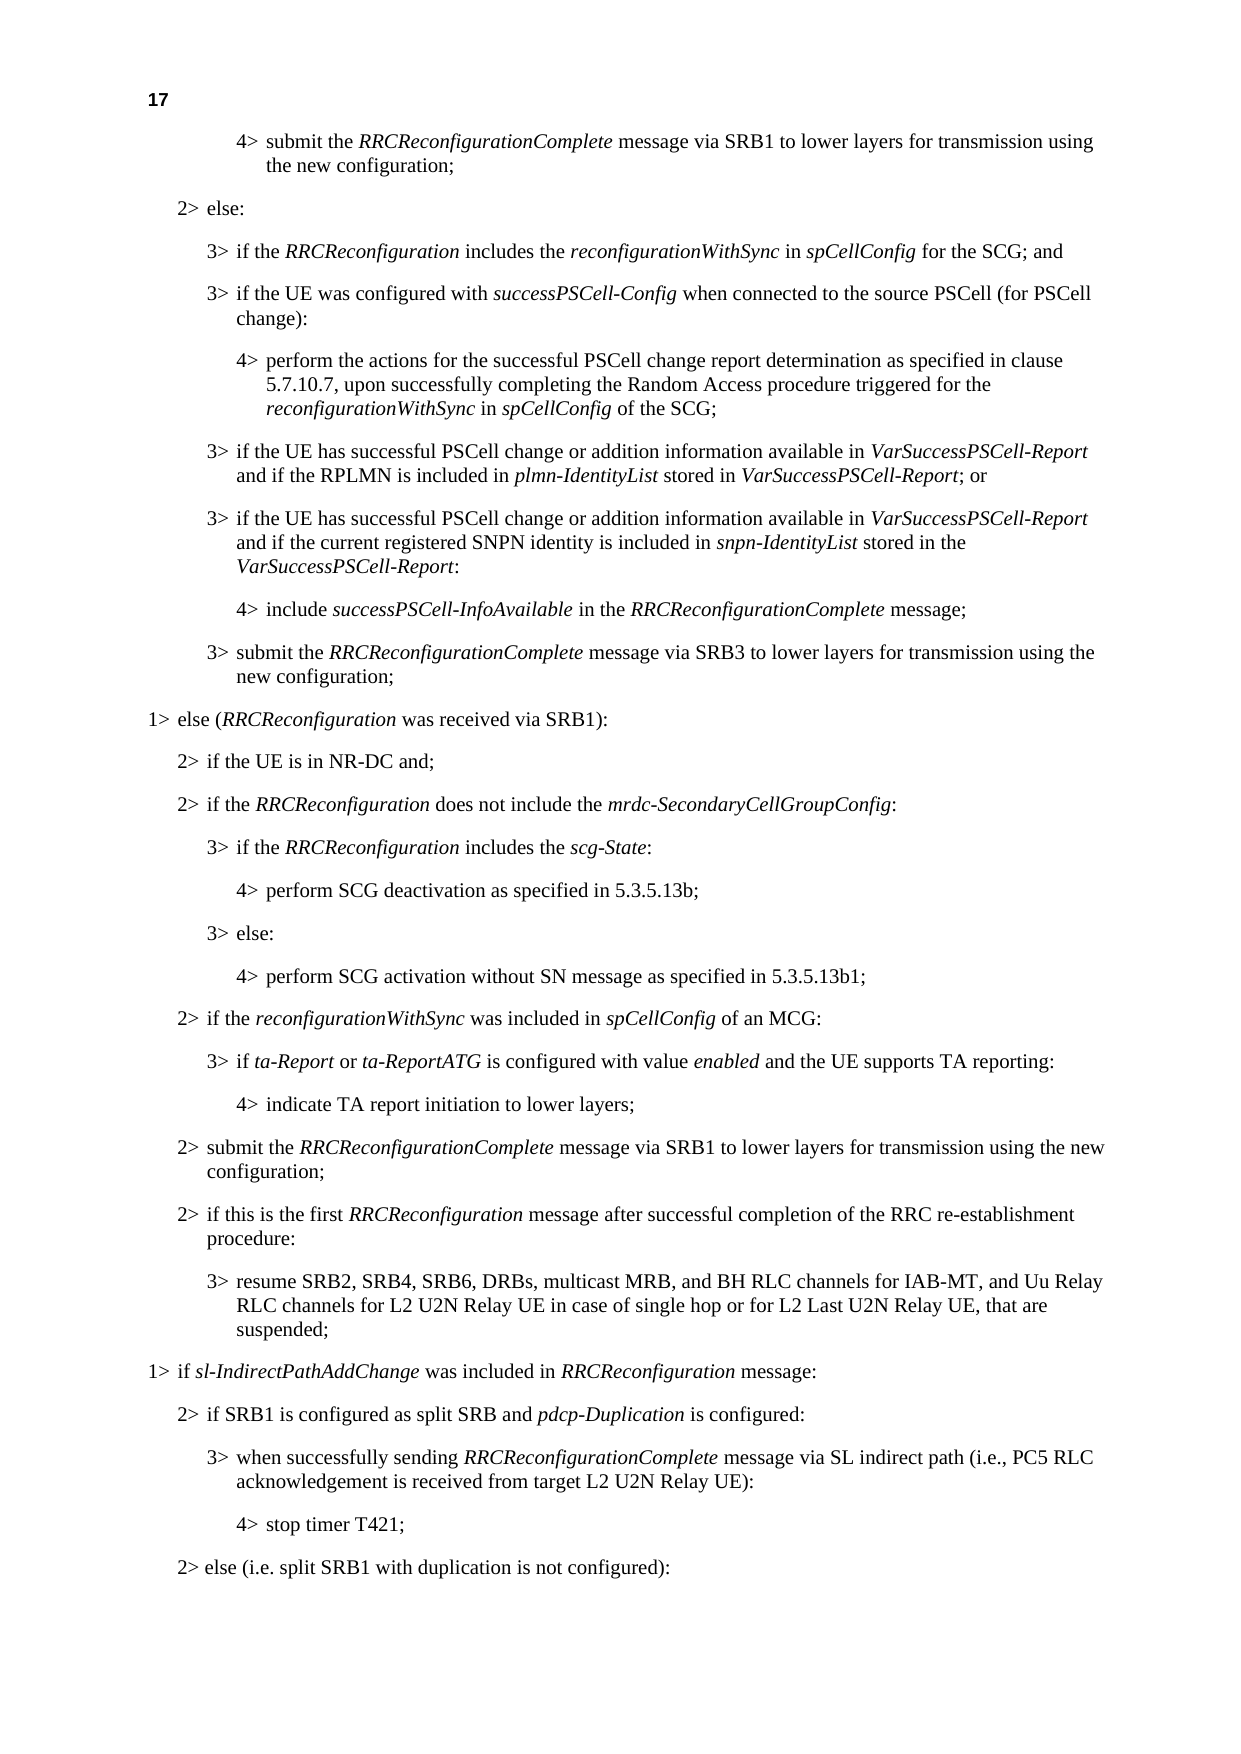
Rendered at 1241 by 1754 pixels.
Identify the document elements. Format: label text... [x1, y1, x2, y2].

text 4> submit the RRCReconfigurationComplete message via SRB1 to lower layers for transmission using the new configuration; [236, 129, 1122, 177]
text 2> if the RRCReconfiguration does not include the mrdc-SecondaryCellGroupConfig: [177, 792, 1122, 816]
text 3> resume SRB2, SRB4, SRB6, DRBs, multicast MRB, and BH RLC channels for IAB-MT, and Uu Relay RLC channels for L2 U2N Relay UE in case of single hop or for L2 Last U2N Relay UE, that are suspended; [207, 1268, 1122, 1341]
text 4> perform the actions for the successful PSCell change report determination as specified in clause 5.7.10.7, upon successfully completing the Random Access procedure triggered for the reconfigurationWithSync in spCellConfig of the SCG; [236, 348, 1122, 420]
text 3> if the RRCReconfiguration includes the reconfigurationWithSync in spCellConfig for the SCG; and [207, 238, 1122, 263]
text 4> include successPSCell-InfoAvailable in the RRCReconfigurationComplete message; [236, 597, 1122, 621]
text 4> perform SCG deactivation as specified in 5.3.5.13b; [236, 878, 1122, 902]
text 2> if this is the first RRCReconfiguration message after successful completion of the RRC re-establishment procedure: [177, 1202, 1122, 1250]
text 1> else (RRCReconfiguration was received via SRB1): [148, 707, 1122, 731]
text 2> if the reconfigurationWithSync was included in spCellConfig of an MCG: [177, 1006, 1122, 1030]
text 2> submit the RRCReconfigurationComplete message via SRB1 to lower layers for transmission using the new configuration; [177, 1135, 1122, 1183]
text 3> if the UE has successful PSCell change or addition information available in VarSuccessPSCell-Report and if the RPLMN is included in plmn-IdentityList stored in VarSuccessPSCell-Report; or [207, 439, 1122, 487]
text 3> else: [207, 921, 1122, 945]
text 1> if sl-IndirectPathAddChange was included in RRCReconfiguration message: [148, 1359, 1122, 1383]
text 4> perform SCG activation without SN message as specified in 5.3.5.13b1; [236, 963, 1122, 988]
text 4> stop timer T421; [236, 1512, 1122, 1536]
text 3> if ta-Report or ta-ReportATG is configured with value enabled and the UE supports TA reporting: [207, 1049, 1122, 1073]
text 2> if SRB1 is configured as split SRB and pdcp-Duplication is configured: [177, 1402, 1122, 1426]
text 2> if the UE is in NR-DC and; [177, 749, 1122, 773]
text 3> if the UE has successful PSCell change or addition information available in VarSuccessPSCell-Report and if the current registered SNPN identity is included in snpn-IdentityList stored in the VarSuccessPSCell-Report: [207, 506, 1122, 578]
text 2> else: [177, 196, 1122, 220]
text 4> indicate TA report initiation to lower layers; [236, 1092, 1122, 1116]
text 3> if the RRCReconfiguration includes the scg-State: [207, 835, 1122, 859]
text 3> submit the RRCReconfigurationComplete message via SRB3 to lower layers for transmission using the new configuration; [207, 640, 1122, 688]
text 3> when successfully sending RRCReconfigurationComplete message via SL indirect path (i.e., PC5 RLC acknowledgement is received from target L2 U2N Relay UE): [207, 1445, 1122, 1493]
text 2> else (i.e. split SRB1 with duplication is not configured): [177, 1555, 1122, 1579]
text 3> if the UE was configured with successPSCell-Config when connected to the source PSCell (for PSCell change): [207, 281, 1122, 329]
